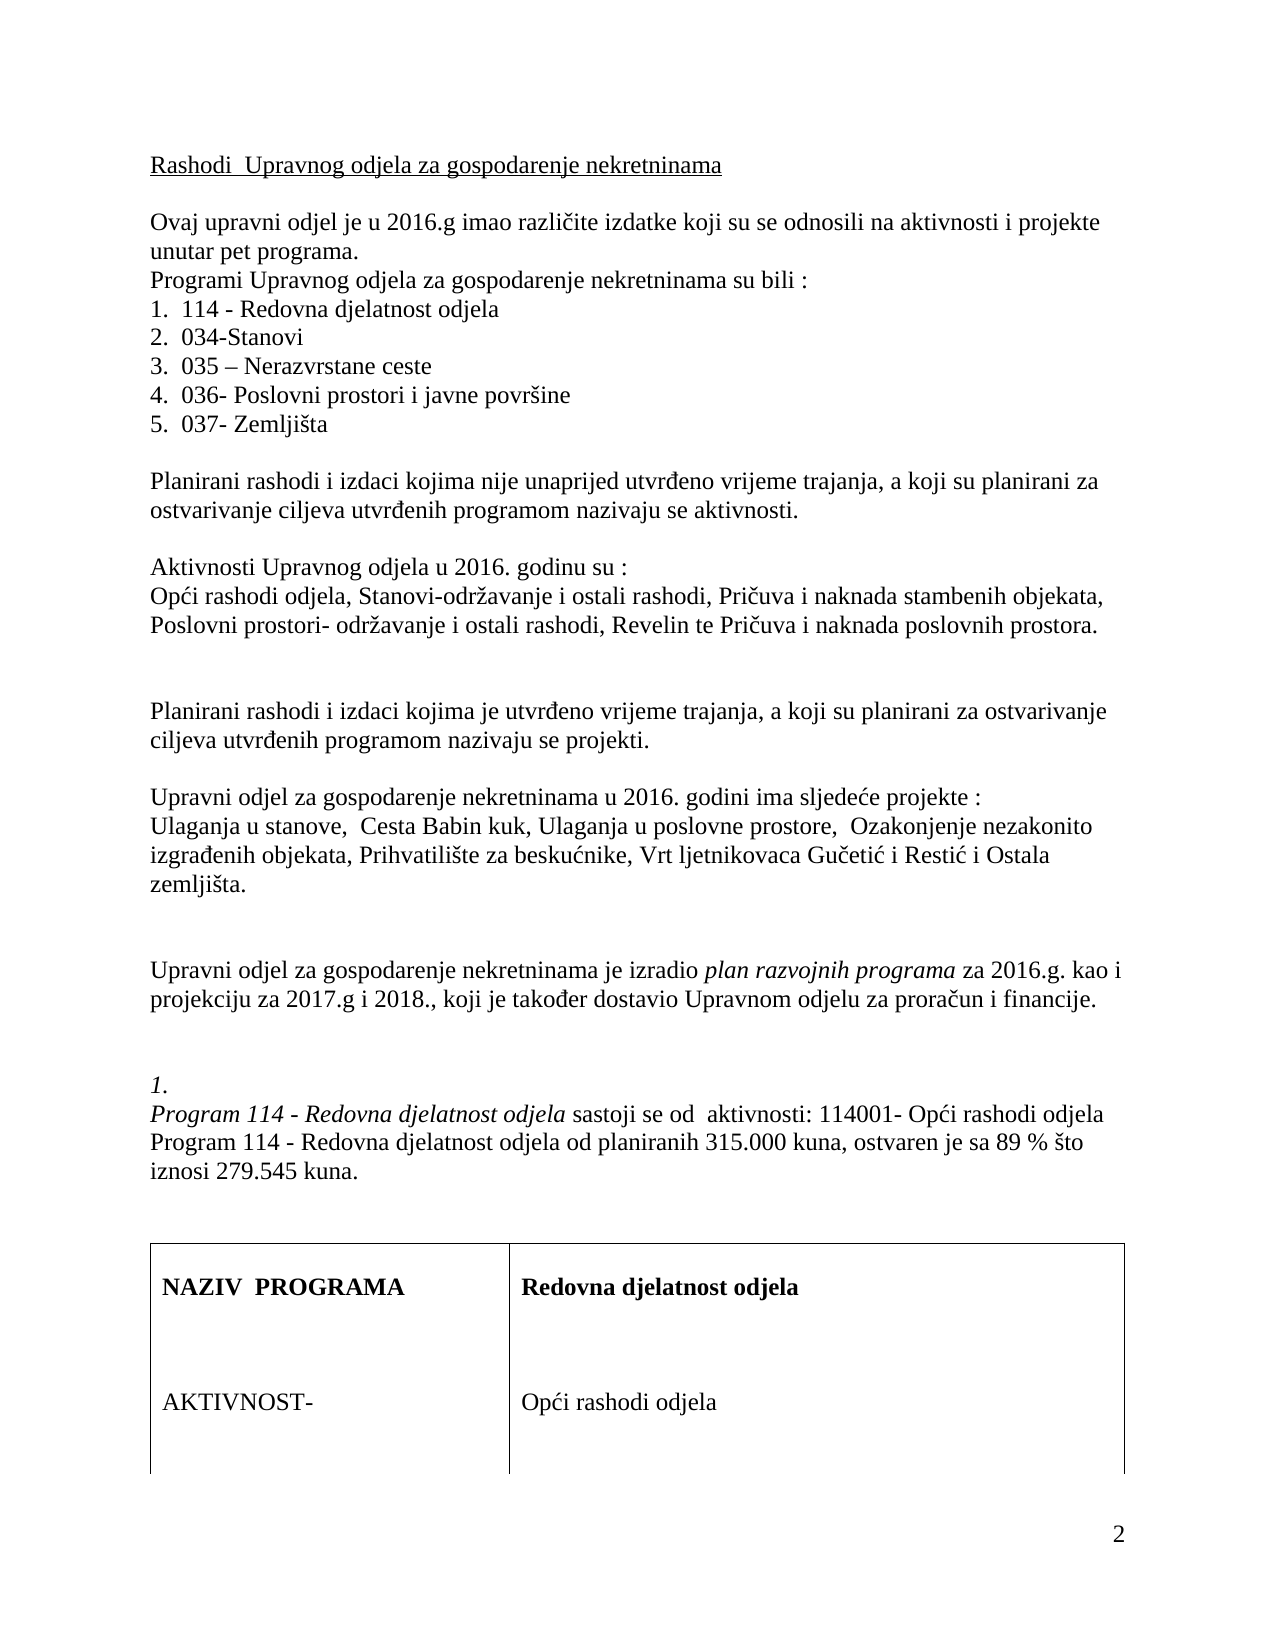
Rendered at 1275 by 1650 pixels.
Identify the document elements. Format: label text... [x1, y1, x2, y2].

text Aktivnosti Upravnog odjela u 2016. godinu su : [150, 552, 1125, 581]
text 5. 037- Zemljišta [150, 409, 1125, 437]
text 4. 036- Poslovni prostori i javne površine [150, 380, 1125, 409]
table_cell AKTIVNOST- [151, 1387, 509, 1473]
text Opći rashodi odjela, Stanovi-održavanje i ostali rashodi, Pričuva i naknada stambenih objekata, Poslovni prostori- održavanje i ostali rashodi, Revelin te Pričuva i naknada poslovnih prostora. [150, 581, 1125, 639]
table_cell Opći rashodi odjela [510, 1387, 1124, 1473]
text Rashodi Upravnog odjela za gospodarenje nekretninama [150, 150, 1125, 179]
text Planirani rashodi i izdaci kojima nije unaprijed utvrđeno vrijeme trajanja, a koji su planirani za ostvarivanje ciljeva utvrđenih programom nazivaju se aktivnosti. [150, 466, 1125, 524]
text 2. 034-Stanovi [150, 322, 1125, 351]
text Upravni odjel za gospodarenje nekretninama u 2016. godini ima sljedeće projekte : [150, 782, 1125, 811]
text Program 114 - Redovna djelatnost odjela sastoji se od aktivnosti: 114001- Opći rashodi odjela [150, 1099, 1125, 1127]
text 1. 114 - Redovna djelatnost odjela [150, 294, 1125, 322]
text 1. [150, 1070, 1125, 1099]
text 3. 035 – Nerazvrstane ceste [150, 351, 1125, 380]
text Ulaganja u stanove, Cesta Babin kuk, Ulaganja u poslovne prostore, Ozakonjenje nezakonito izgrađenih objekata, Prihvatilište za beskućnike, Vrt ljetnikovaca Gučetić i Restić i Ostala zemljišta. [150, 811, 1125, 897]
text Ovaj upravni odjel je u 2016.g imao različite izdatke koji su se odnosili na aktivnosti i projekte unutar pet programa. [150, 207, 1125, 265]
text Programi Upravnog odjela za gospodarenje nekretninama su bili : [150, 265, 1125, 294]
table_header Redovna djelatnost odjela [510, 1244, 1124, 1387]
text Planirani rashodi i izdaci kojima je utvrđeno vrijeme trajanja, a koji su planirani za ostvarivanje ciljeva utvrđenih programom nazivaju se projekti. [150, 696, 1125, 754]
text Upravni odjel za gospodarenje nekretninama je izradio plan razvojnih programa za 2016.g. kao i projekciju za 2017.g i 2018., koji je također dostavio Upravnom odjelu za proračun i financije. [150, 955, 1125, 1012]
text Program 114 - Redovna djelatnost odjela od planiranih 315.000 kuna, ostvaren je sa 89 % što iznosi 279.545 kuna. [150, 1127, 1125, 1185]
table_header NAZIV PROGRAMA [151, 1244, 509, 1387]
